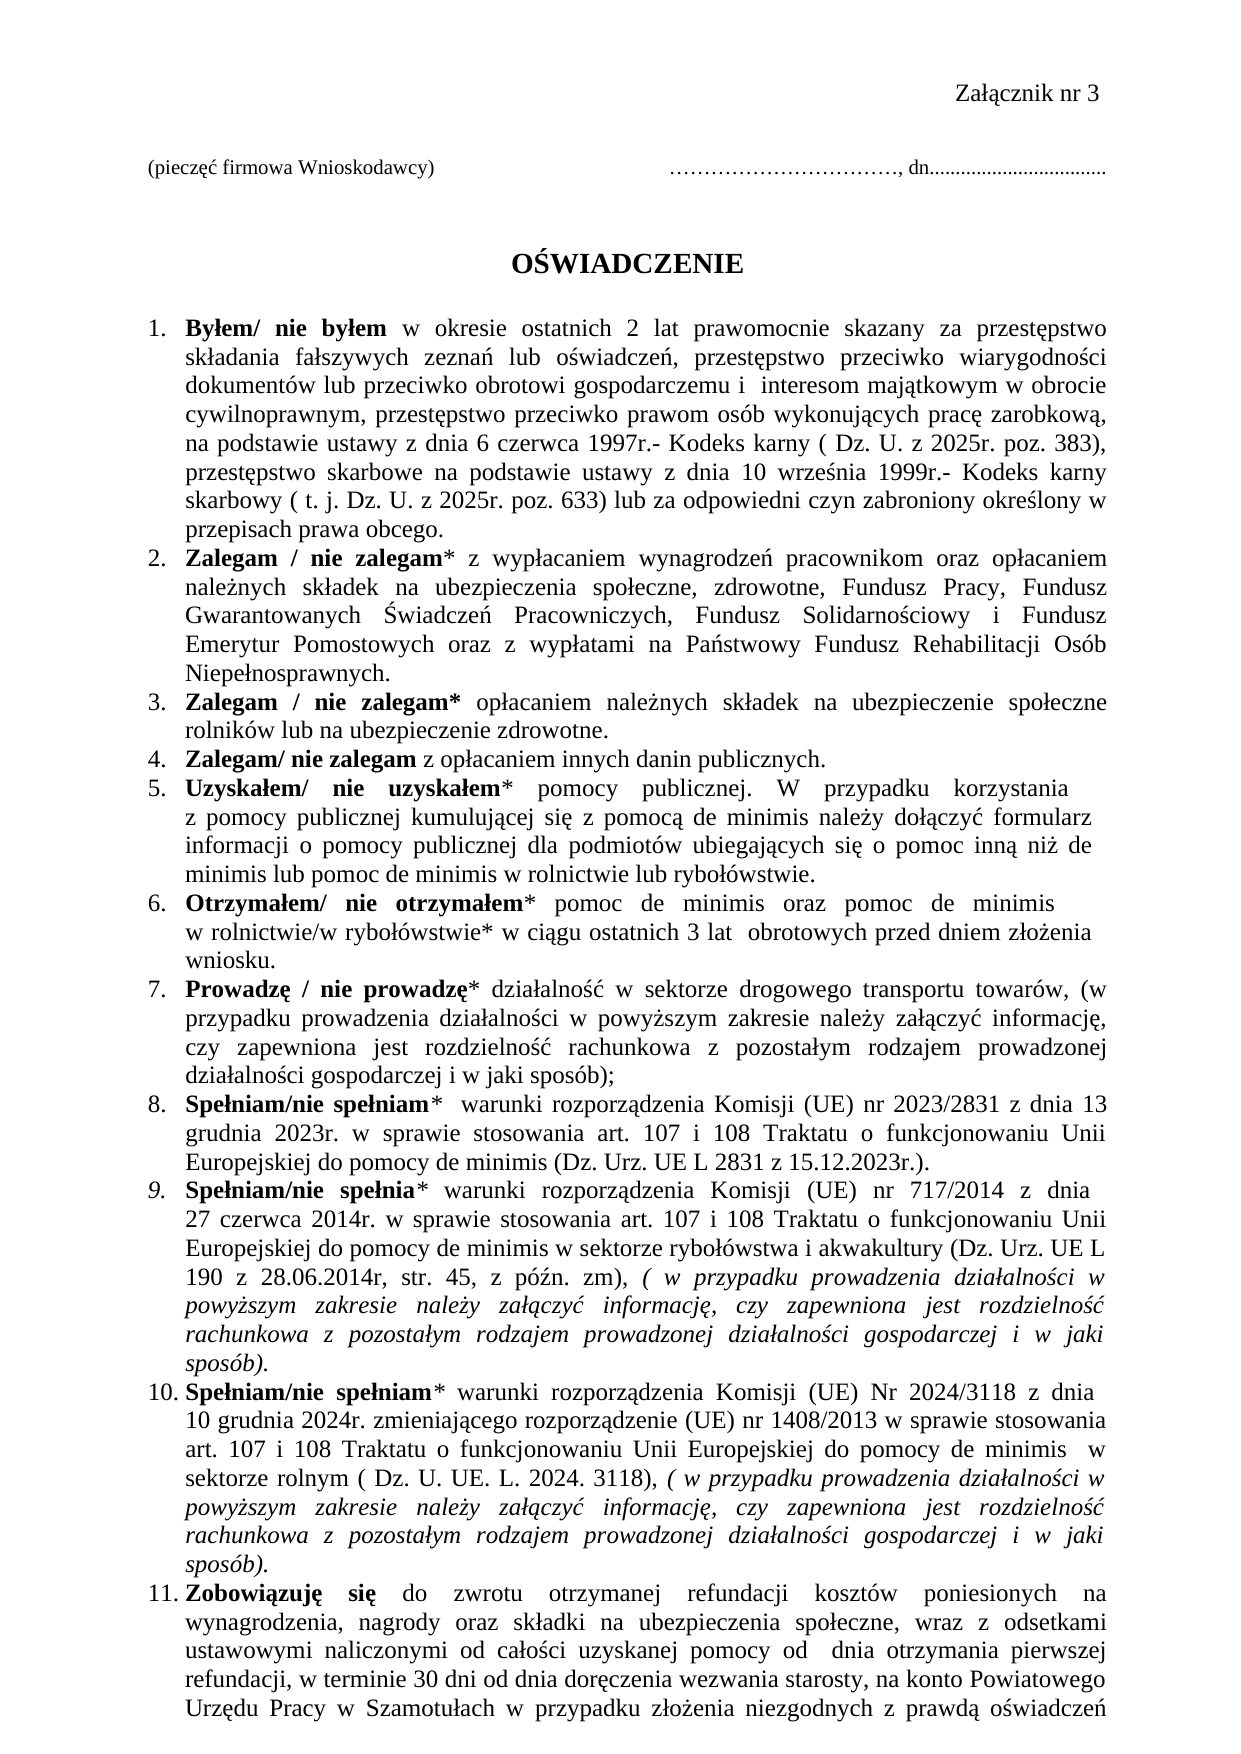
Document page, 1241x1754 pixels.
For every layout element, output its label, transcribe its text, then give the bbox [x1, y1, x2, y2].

list Zalegam/ nie zalegam z opłacaniem innych danin publicznych. [148, 744, 1107, 773]
text OŚWIADCZENIE [148, 246, 1107, 279]
list Byłem/ nie byłem w okresie ostatnich 2 lat prawomocnie skazany za przestępstwo składania fałszywych zeznań lub oświadczeń, przestępstwo przeciwko wiarygodności dokumentów lub przeciwko obrotowi gospodarczemu i interesom majątkowym w obrocie cywilnoprawnym, przestępstwo przeciwko prawom osób wykonujących pracę zarobkową, na podstawie ustawy z dnia 6 czerwca 1997r.- Kodeks karny ( Dz. U. z 2025r. poz. 383), przestępstwo skarbowe na podstawie ustawy z dnia 10 września 1999r.- Kodeks karny skarbowy ( t. j. Dz. U. z 2025r. poz. 633) lub za odpowiedni czyn zabroniony określony w przepisach prawa obcego. [148, 313, 1107, 543]
list Prowadzę / nie prowadzę* działalność w sektorze drogowego transportu towarów, (w przypadku prowadzenia działalności w powyższym zakresie należy załączyć informację, czy zapewniona jest rozdzielność rachunkowa z pozostałym rodzajem prowadzonej działalności gospodarczej i w jaki sposób); [148, 974, 1107, 1089]
list Otrzymałem/ nie otrzymałem* pomoc de minimis oraz pomoc de minimis w rolnictwie/w rybołówstwie* w ciągu ostatnich 3 lat obrotowych przed dniem złożenia wniosku. [148, 888, 1093, 974]
list Spełniam/nie spełnia* warunki rozporządzenia Komisji (UE) nr 717/2014 z dnia 27 czerwca 2014r. w sprawie stosowania art. 107 i 108 Traktatu o funkcjonowaniu Unii Europejskiej do pomocy de minimis w sektorze rybołówstwa i akwakultury (Dz. Urz. UE L 190 z 28.06.2014r, str. 45, z późn. zm), ( w przypadku prowadzenia działalności w powyższym zakresie należy załączyć informację, czy zapewniona jest rozdzielność rachunkowa z pozostałym rodzajem prowadzonej działalności gospodarczej i w jaki sposób). [148, 1175, 1107, 1377]
list Uzyskałem/ nie uzyskałem* pomocy publicznej. W przypadku korzystania z pomocy publicznej kumulującej się z pomocą de minimis należy dołączyć formularz informacji o pomocy publicznej dla podmiotów ubiegających się o pomoc inną niż de minimis lub pomoc de minimis w rolnictwie lub rybołówstwie. [148, 773, 1093, 888]
list Spełniam/nie spełniam* warunki rozporządzenia Komisji (UE) nr 2023/2831 z dnia 13 grudnia 2023r. w sprawie stosowania art. 107 i 108 Traktatu o funkcjonowaniu Unii Europejskiej do pomocy de minimis (Dz. Urz. UE L 2831 z 15.12.2023r.). [148, 1089, 1107, 1175]
text (pieczęć firmowa Wnioskodawcy) ……………………………, dn.................................. [148, 154, 1107, 179]
list Zalegam / nie zalegam* z wypłacaniem wynagrodzeń pracownikom oraz opłacaniem należnych składek na ubezpieczenia społeczne, zdrowotne, Fundusz Pracy, Fundusz Gwarantowanych Świadczeń Pracowniczych, Fundusz Solidarnościowy i Fundusz Emerytur Pomostowych oraz z wypłatami na Państwowy Fundusz Rehabilitacji Osób Niepełnosprawnych. [148, 543, 1107, 687]
text Załącznik nr 3 [148, 78, 1107, 106]
list Spełniam/nie spełniam* warunki rozporządzenia Komisji (UE) Nr 2024/3118 z dnia 10 grudnia 2024r. zmieniającego rozporządzenie (UE) nr 1408/2013 w sprawie stosowania art. 107 i 108 Traktatu o funkcjonowaniu Unii Europejskiej do pomocy de minimis w sektorze rolnym ( Dz. U. UE. L. 2024. 3118), ( w przypadku prowadzenia działalności w powyższym zakresie należy załączyć informację, czy zapewniona jest rozdzielność rachunkowa z pozostałym rodzajem prowadzonej działalności gospodarczej i w jaki sposób). [148, 1377, 1107, 1578]
list Zalegam / nie zalegam* opłacaniem należnych składek na ubezpieczenie społeczne rolników lub na ubezpieczenie zdrowotne. [148, 687, 1107, 744]
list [148, 1578, 1107, 1722]
